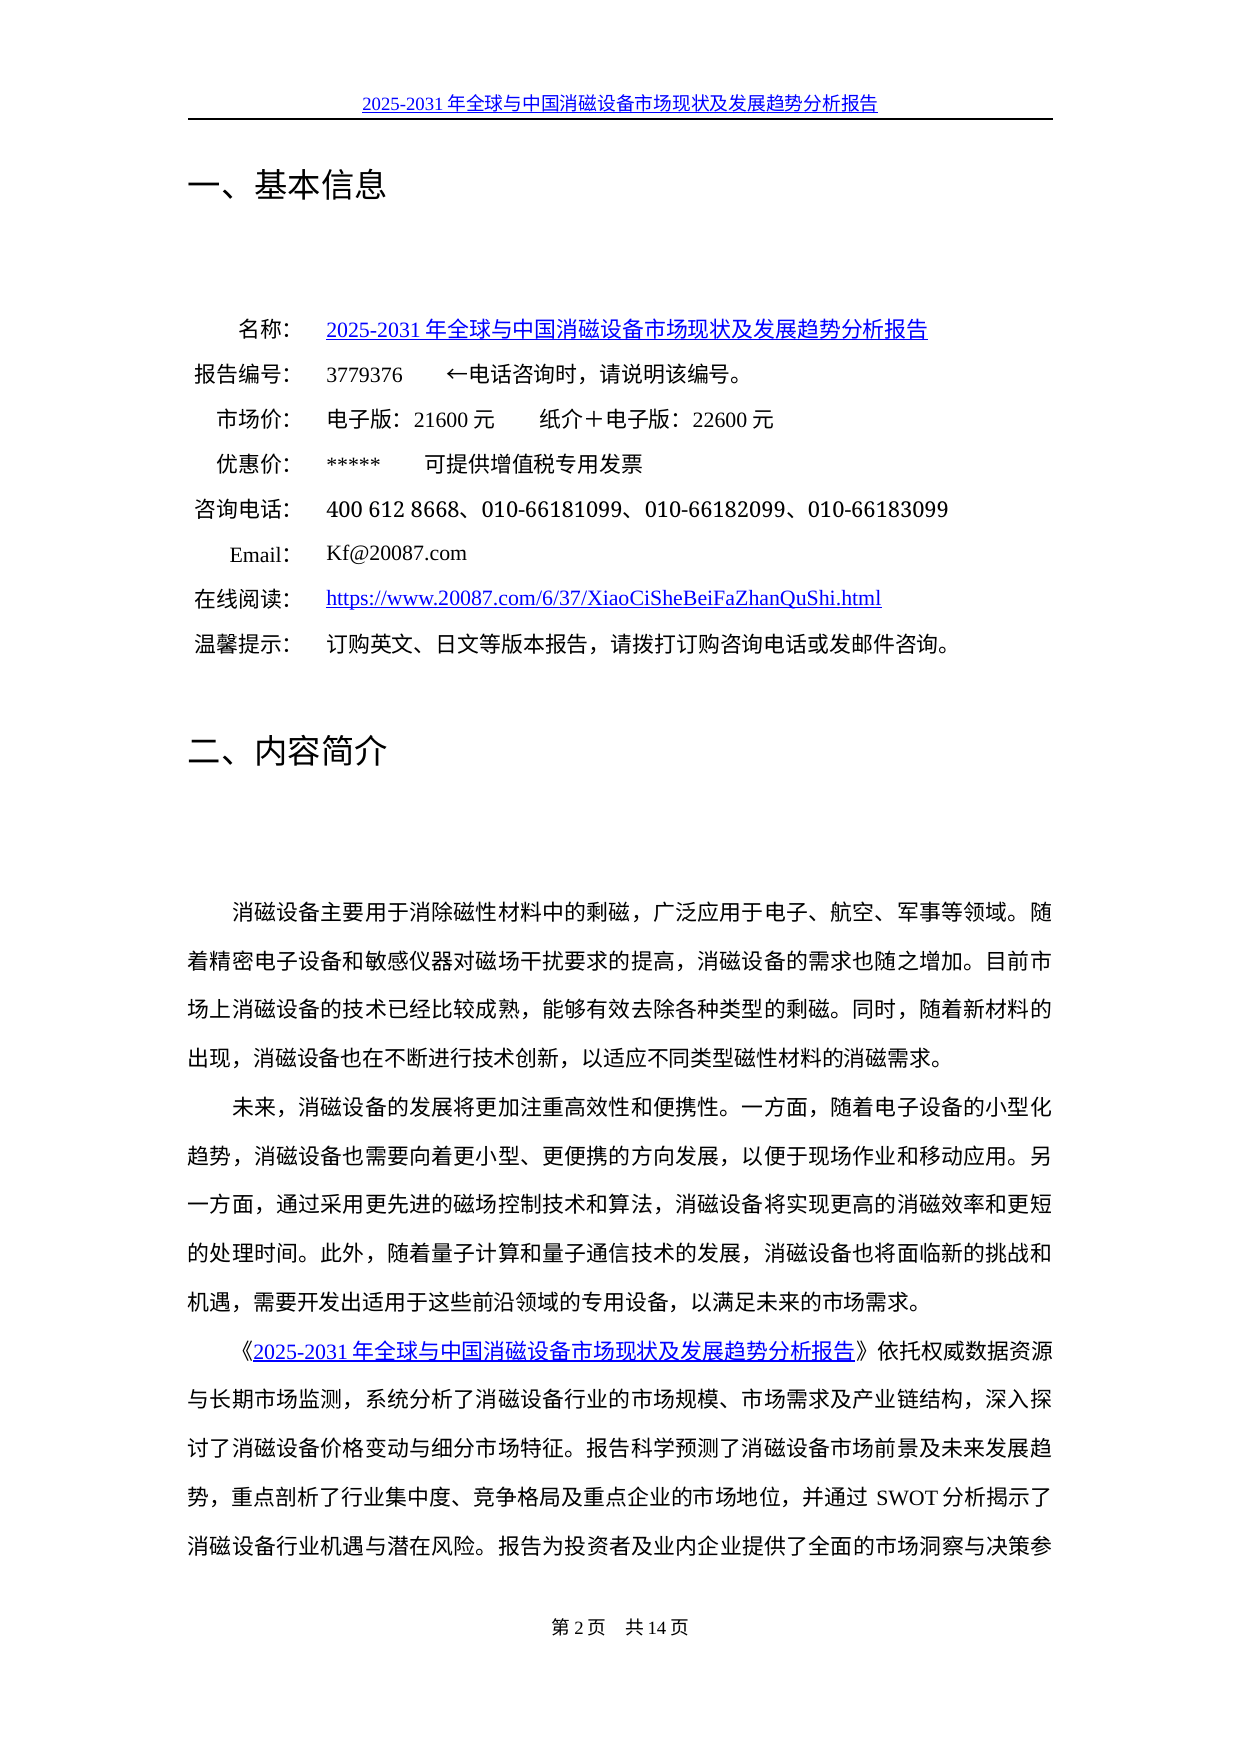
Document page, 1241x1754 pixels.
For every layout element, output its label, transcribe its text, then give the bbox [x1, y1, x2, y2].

table_cell ***** 可提供增值税专用发票 [315, 447, 1073, 492]
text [187, 894, 1053, 1561]
table_cell 优惠价： [167, 447, 315, 492]
table_cell 400 612 8668、010-66181099、010-66182099、010-66183099 [315, 492, 1073, 537]
table_cell 温馨提示： [167, 627, 315, 672]
table_cell Email： [167, 537, 315, 582]
table_cell 订购英文、日文等版本报告，请拨打订购咨询电话或发邮件咨询。 [315, 627, 1073, 672]
table_header 2025-2031年全球与中国消磁设备市场现状及发展趋势分析报告 [315, 312, 1073, 357]
table_cell [315, 582, 1073, 627]
table_cell Kf@20087.com [315, 537, 1073, 582]
title 二、内容简介 [187, 717, 1053, 782]
table_cell 咨询电话： [167, 492, 315, 537]
table_cell 市场价： [167, 402, 315, 447]
table_header 名称： [167, 312, 315, 357]
table_cell 3779376 ←电话咨询时，请说明该编号。 [315, 357, 1073, 402]
table_cell 在线阅读： [167, 582, 315, 627]
table_cell 报告编号： [167, 357, 315, 402]
title 一、基本信息 [187, 150, 1053, 215]
table_cell 电子版：21600 元 纸介＋电子版：22600 元 [315, 402, 1073, 447]
